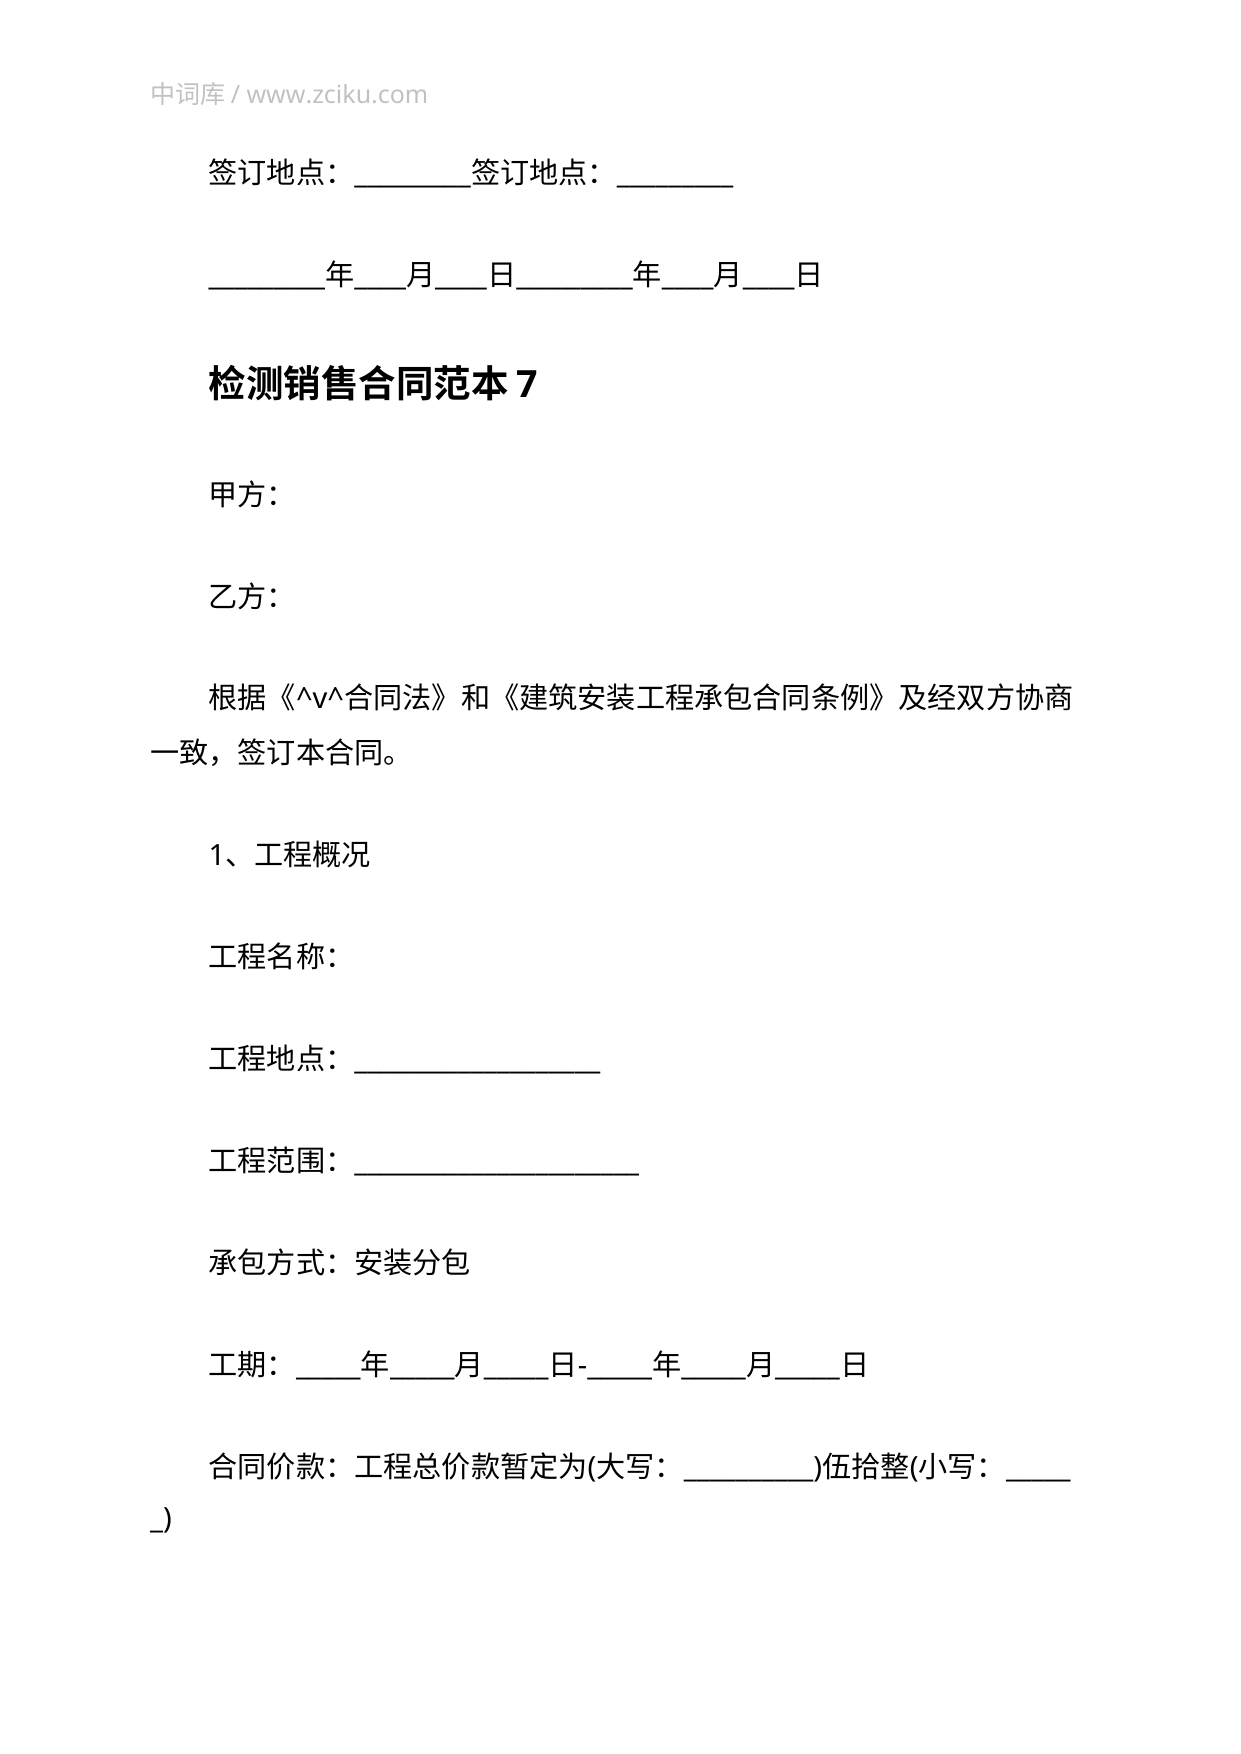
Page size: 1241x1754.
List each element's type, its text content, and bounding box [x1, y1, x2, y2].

text 检测销售合同范本7 [150, 354, 1090, 408]
text 工程范围：______________________ [150, 1138, 1090, 1180]
text 承包方式：安装分包 [150, 1239, 1090, 1282]
text 甲方： [150, 472, 1090, 514]
text 1、工程概况 [150, 832, 1090, 874]
text _________年____月____日_________年____月____日 [150, 252, 1090, 294]
text 工程地点：___________________ [150, 1036, 1090, 1078]
text 签订地点：_________签订地点：_________ [150, 150, 1090, 192]
text 乙方： [150, 573, 1090, 616]
text 合同价款：工程总价款暂定为(大写：__________)伍拾整(小写：______) [150, 1443, 1090, 1537]
text 工程名称： [150, 934, 1090, 976]
text 根据《^v^合同法》和《建筑安装工程承包合同条例》及经双方协商一致，签订本合同。 [150, 675, 1090, 772]
text 工期：_____年_____月_____日-_____年_____月_____日 [150, 1341, 1090, 1384]
